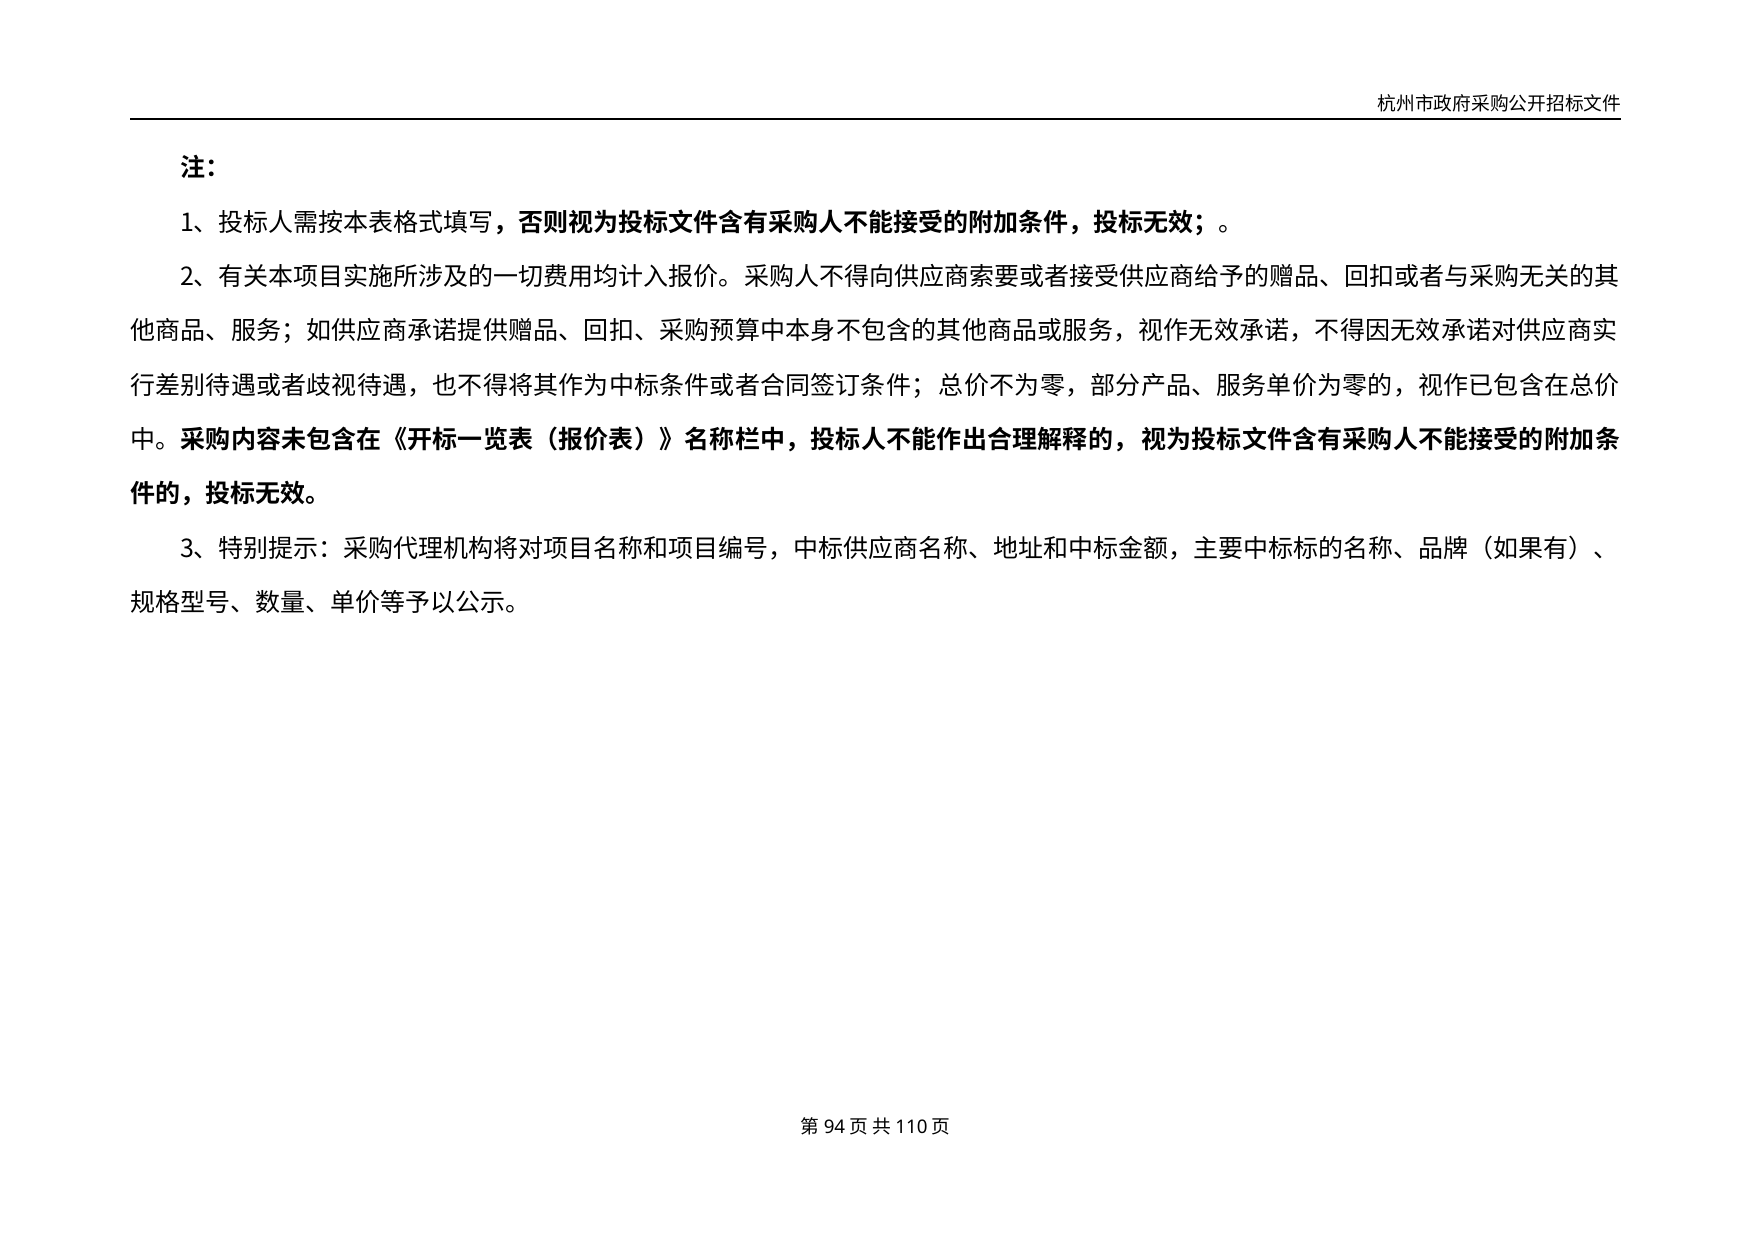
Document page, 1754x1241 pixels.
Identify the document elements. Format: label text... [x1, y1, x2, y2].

text 3、特别提示：采购代理机构将对项目名称和项目编号，中标供应商名称、地址和中标金额，主要中标标的名称、品牌（如果有）、规格型号、数量、单价等予以公示。 [130, 528, 1621, 619]
text 1、投标人需按本表格式填写，否则视为投标文件含有采购人不能接受的附加条件，投标无效；。 [130, 202, 1621, 238]
text 2、有关本项目实施所涉及的一切费用均计入报价。采购人不得向供应商索要或者接受供应商给予的赠品、回扣或者与采购无关的其他商品、服务；如供应商承诺提供赠品、回扣、采购预算中本身不包含的其他商品或服务，视作无效承诺，不得因无效承诺对供应商实行差别待遇或者歧视待遇，也不得将其作为中标条件或者合同签订条件；总价不为零，部分产品、服务单价为零的，视作已包含在总价中。采购内容未包含在《开标一览表（报价表）》名称栏中，投标人不能作出合理解释的，视为投标文件含有采购人不能接受的附加条件的，投标无效。 [130, 256, 1621, 510]
text 注： [180, 148, 1621, 184]
